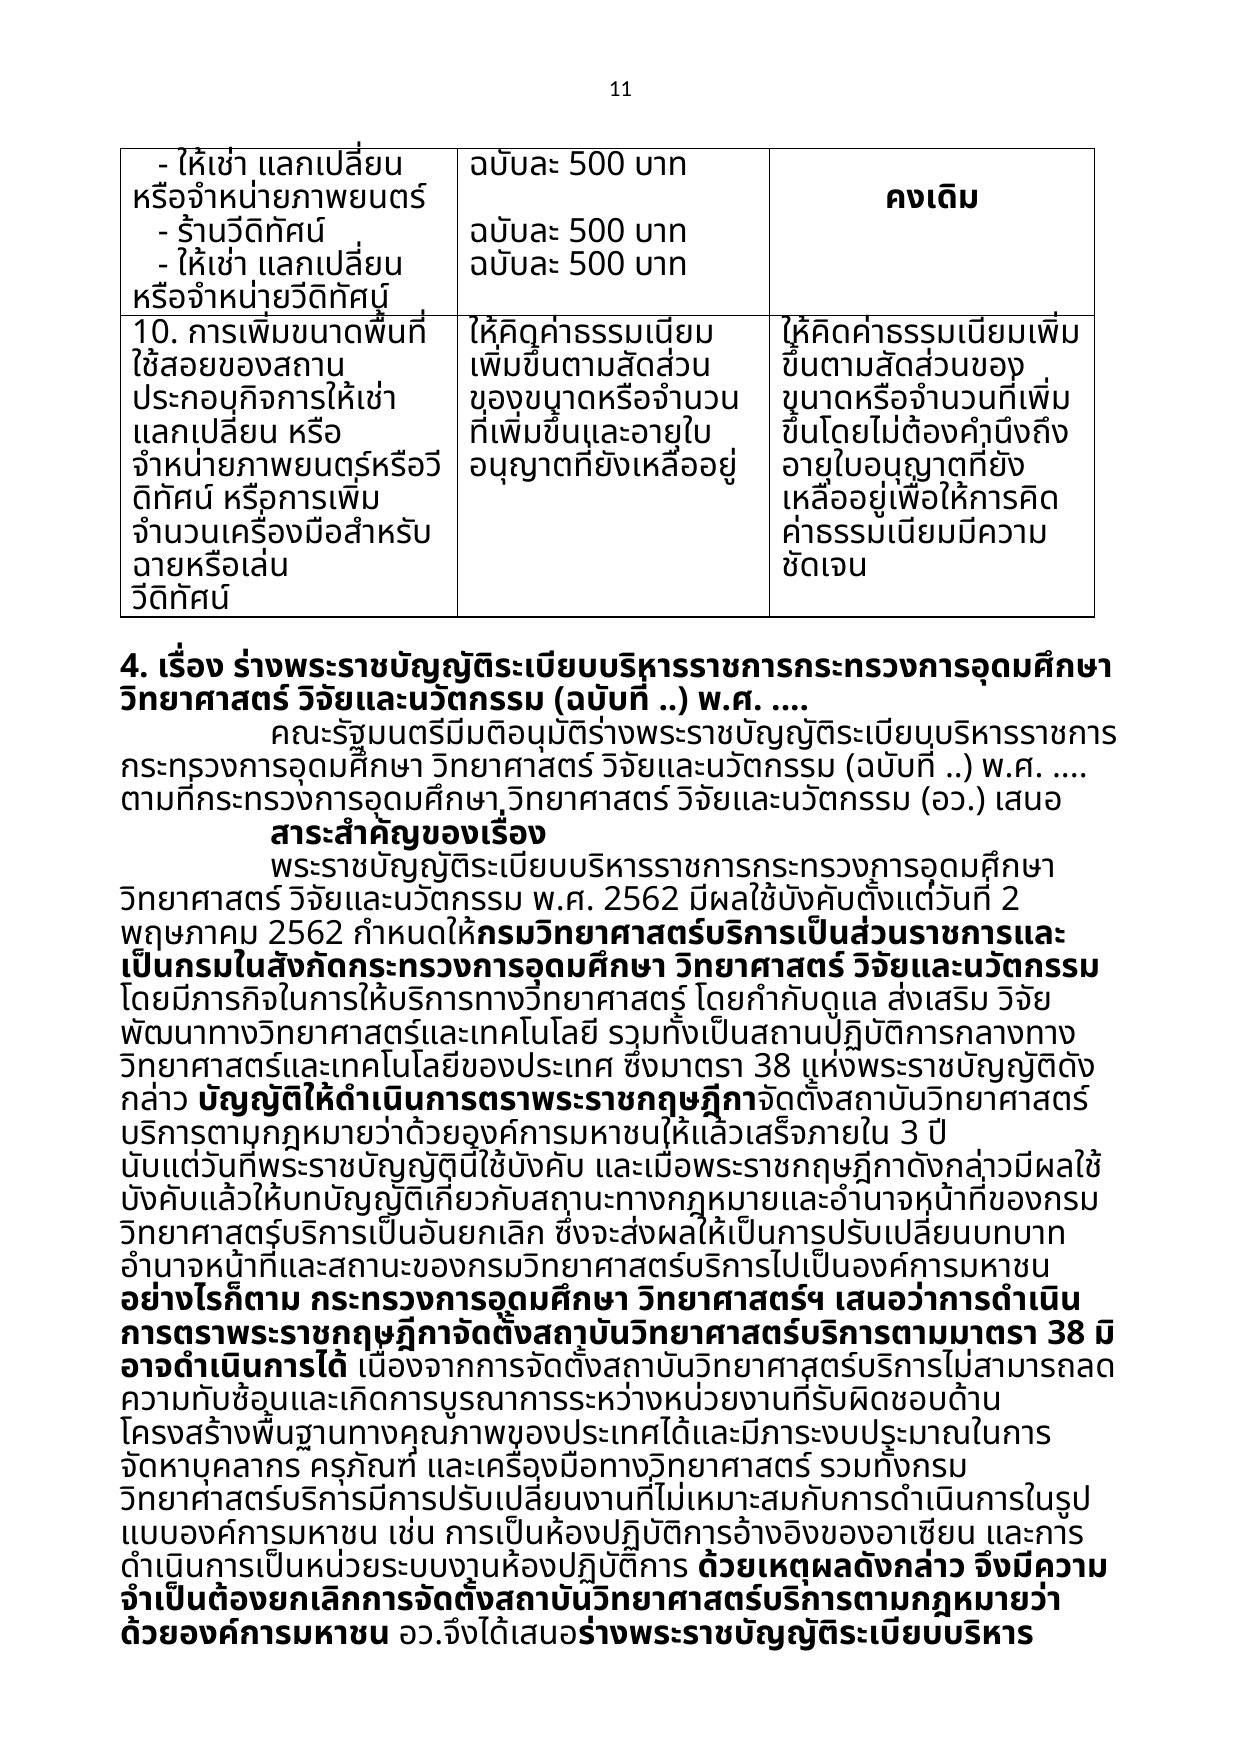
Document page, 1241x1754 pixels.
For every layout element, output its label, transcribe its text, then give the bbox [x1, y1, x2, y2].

table_cell 10. การเพิ่มขนาดพื้นที่ใช้สอยของสถานประกอบกิจการให้เช่า แลกเปลี่ยน หรือจำหน่ายภาพยนตร์หรือวีดิทัศน์ หรือการเพิ่มจำนวนเครื่องมือสำหรับฉายหรือเล่น วีดิทัศน์ [121, 316, 457, 616]
table_cell ให้คิดค่าธรรมเนียมเพิ่มขึ้นตามสัดส่วนของขนาดหรือจำนวนที่เพิ่มขึ้นและอายุใบอนุญาตที่ยังเหลืออยู่ [458, 316, 769, 616]
table_cell ให้คิดค่าธรรมเนียมเพิ่มขึ้นตามสัดส่วนของขนาดหรือจำนวนที่เพิ่มขึ้นโดยไม่ต้องคำนึงถึงอายุใบอนุญาตที่ยังเหลืออยู่เพื่อให้การคิดค่าธรรมเนียมมีความชัดเจน [770, 316, 1094, 616]
text สาระสำคัญของเรื่อง [120, 817, 1120, 851]
table_cell คงเดิม [770, 149, 1094, 315]
text คณะรัฐมนตรีมีมติอนุมัติร่างพระราชบัญญัติระเบียบบริหารราชการกระทรวงการอุดมศึกษา วิทยาศาสตร์ วิจัยและนวัตกรรม (ฉบับที่ ..) พ.ศ. .... ตามที่กระทรวงการอุดมศึกษา วิทยาศาสตร์ วิจัยและนวัตกรรม (อว.) เสนอ [120, 717, 1120, 817]
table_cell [121, 149, 457, 315]
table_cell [458, 149, 769, 315]
text 4. เรื่อง ร่างพระราชบัญญัติระเบียบบริหารราชการกระทรวงการอุดมศึกษา วิทยาศาสตร์ วิจัยและนวัตกรรม (ฉบับที่ ..) พ.ศ. .... [120, 651, 1120, 717]
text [120, 851, 1120, 1651]
